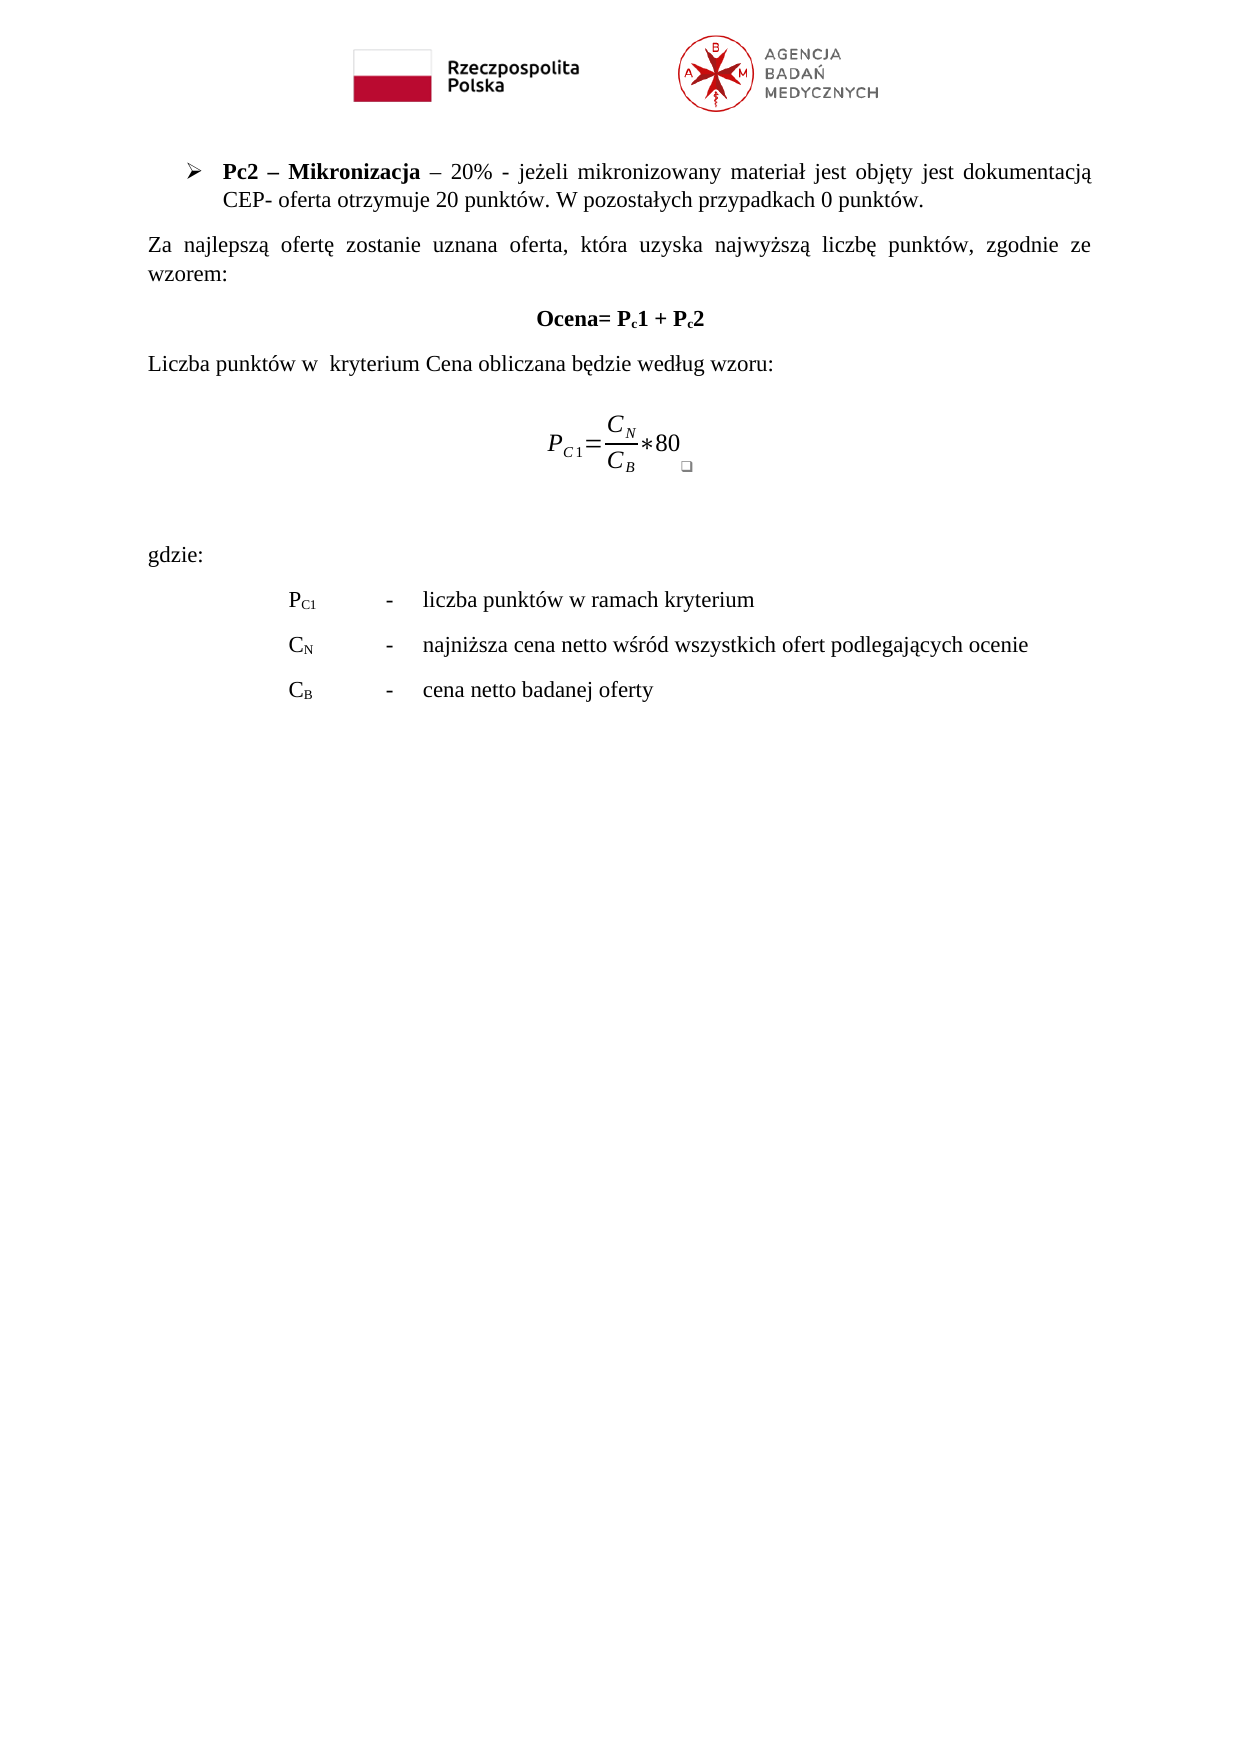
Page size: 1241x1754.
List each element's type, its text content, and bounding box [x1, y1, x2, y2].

table_cell cena netto badanej oferty [374, 676, 1093, 766]
text Za najlepszą ofertę zostanie uznana oferta, która uzyska najwyższą liczbę punktów, zgodnie ze wzorem: [148, 231, 1093, 286]
picture [344, 35, 588, 110]
table_header PC1 [277, 586, 374, 631]
text Ocena= Pc1 + Pc2 [148, 305, 1093, 331]
table_cell CN [277, 631, 374, 676]
table_cell najniższa cena netto wśród wszystkich ofert podlegających ocenie [374, 631, 1093, 676]
text gdzie: [148, 541, 1093, 567]
text Liczba punktów w kryterium Cena obliczana będzie według wzoru: [148, 350, 1093, 376]
table_cell CB [277, 676, 374, 766]
picture [664, 25, 893, 116]
list Pc2 – Mikronizacja – 20% - jeżeli mikronizowany materiał jest objęty jest dokumentacją CEP- oferta otrzymuje 20 punktów. W pozostałych przypadkach 0 punktów. [185, 158, 1093, 213]
table_header liczba punktów w ramach kryterium [374, 586, 1093, 631]
